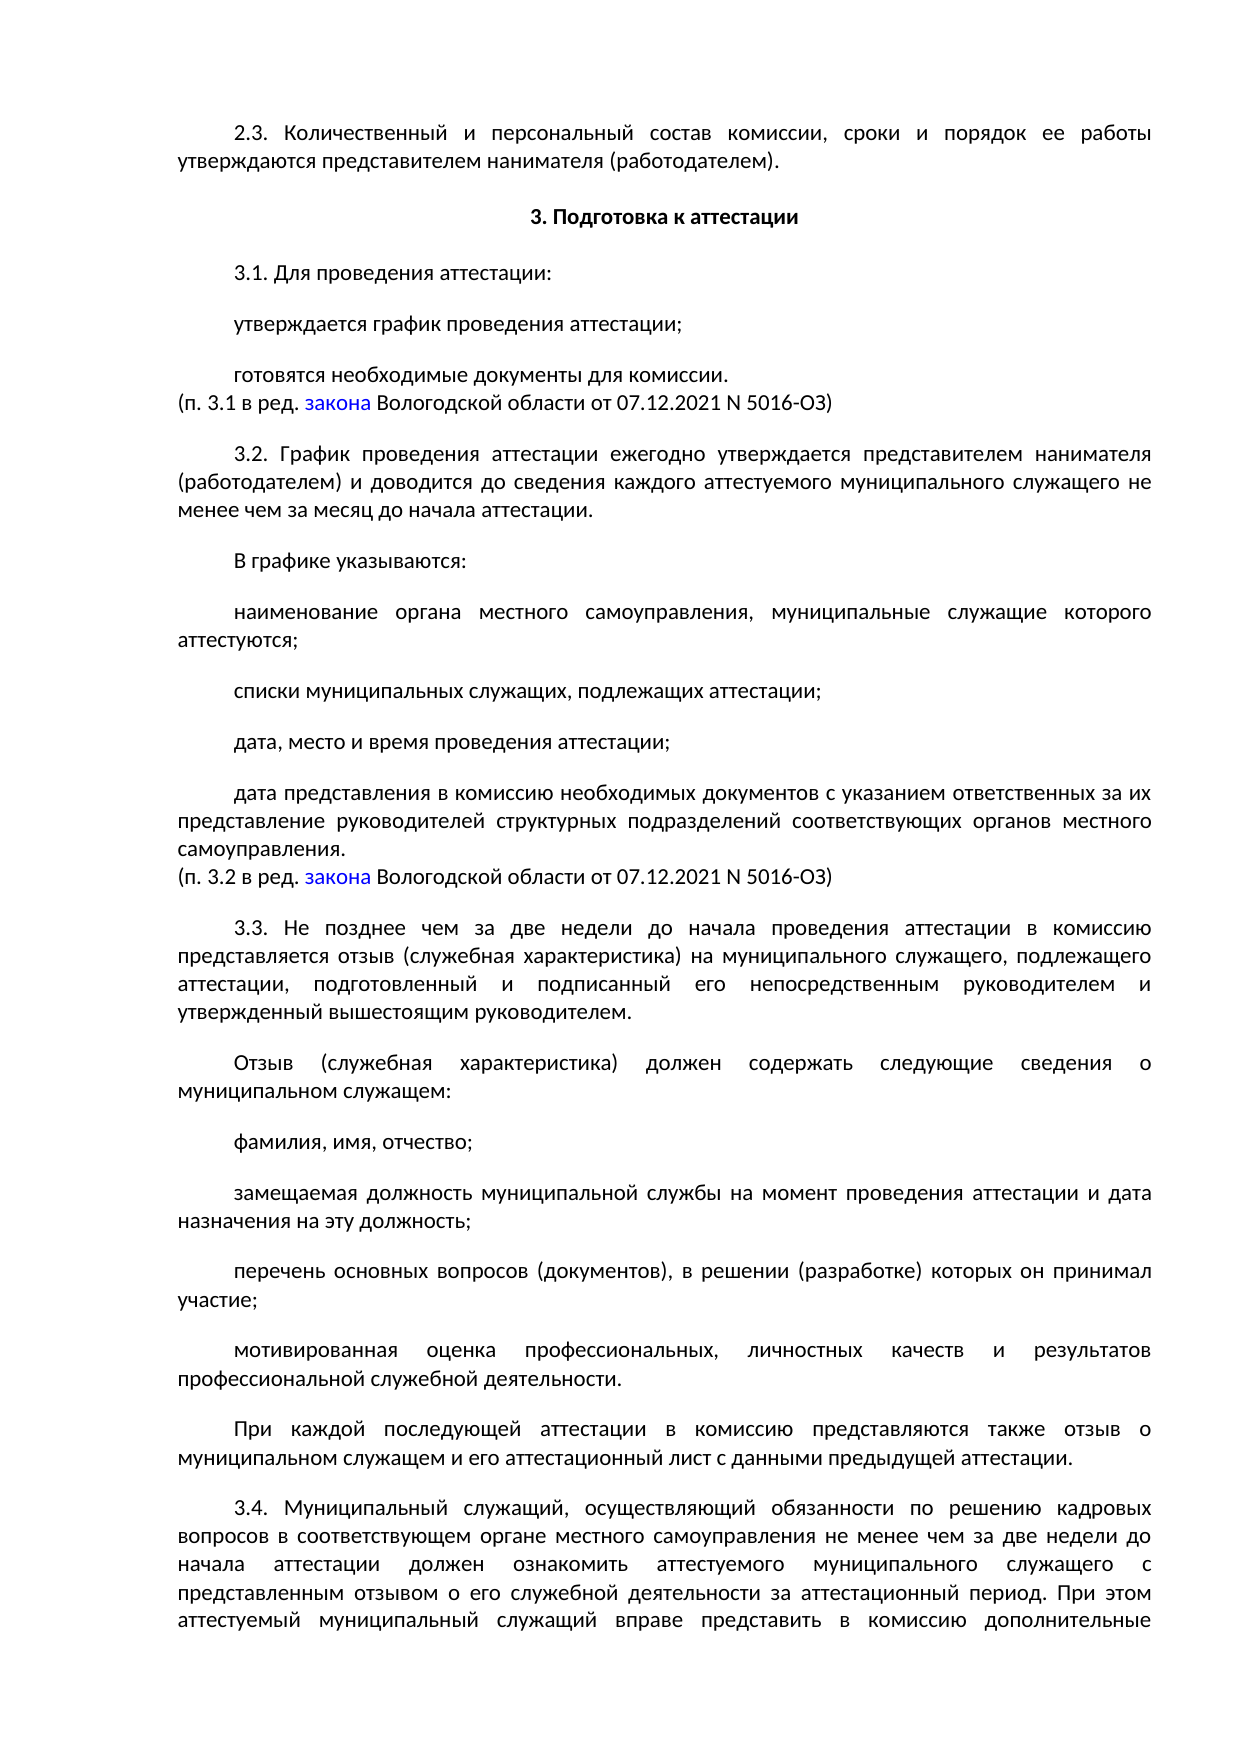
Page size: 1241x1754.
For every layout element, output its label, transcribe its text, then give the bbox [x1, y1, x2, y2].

text 3.3. Не позднее чем за две недели до начала проведения аттестации в комиссию представляется отзыв (служебная характеристика) на муниципального служащего, подлежащего аттестации, подготовленный и подписанный его непосредственным руководителем и утвержденный вышестоящим руководителем. [177, 913, 1152, 1025]
text При каждой последующей аттестации в комиссию представляются также отзыв о муниципальном служащем и его аттестационный лист с данными предыдущей аттестации. [177, 1414, 1152, 1471]
text 3.1. Для проведения аттестации: [177, 258, 1152, 286]
text утверждается график проведения аттестации; [177, 309, 1152, 337]
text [177, 1493, 1152, 1634]
text наименование органа местного самоуправления, муниципальные служащие которого аттестуются; [177, 597, 1152, 653]
text перечень основных вопросов (документов), в решении (разработке) которых он принимал участие; [177, 1257, 1152, 1313]
text (п. 3.1 в ред. закона Вологодской области от 07.12.2021 N 5016-ОЗ) [177, 388, 1152, 416]
text 3.2. График проведения аттестации ежегодно утверждается представителем нанимателя (работодателем) и доводится до сведения каждого аттестуемого муниципального служащего не менее чем за месяц до начала аттестации. [177, 439, 1152, 523]
text замещаемая должность муниципальной службы на момент проведения аттестации и дата назначения на эту должность; [177, 1178, 1152, 1234]
text 2.3. Количественный и персональный состав комиссии, сроки и порядок ее работы утверждаются представителем нанимателя (работодателем). [177, 118, 1152, 174]
text дата, место и время проведения аттестации; [177, 727, 1152, 755]
text дата представления в комиссию необходимых документов с указанием ответственных за их представление руководителей структурных подразделений соответствующих органов местного самоуправления. [177, 778, 1152, 862]
title 3. Подготовка к аттестации [177, 202, 1152, 230]
text списки муниципальных служащих, подлежащих аттестации; [177, 676, 1152, 704]
text В графике указываются: [177, 546, 1152, 574]
text Отзыв (служебная характеристика) должен содержать следующие сведения о муниципальном служащем: [177, 1048, 1152, 1104]
text мотивированная оценка профессиональных, личностных качеств и результатов профессиональной служебной деятельности. [177, 1336, 1152, 1392]
text фамилия, имя, отчество; [177, 1127, 1152, 1155]
text (п. 3.2 в ред. закона Вологодской области от 07.12.2021 N 5016-ОЗ) [177, 862, 1152, 890]
text готовятся необходимые документы для комиссии. [177, 360, 1152, 388]
